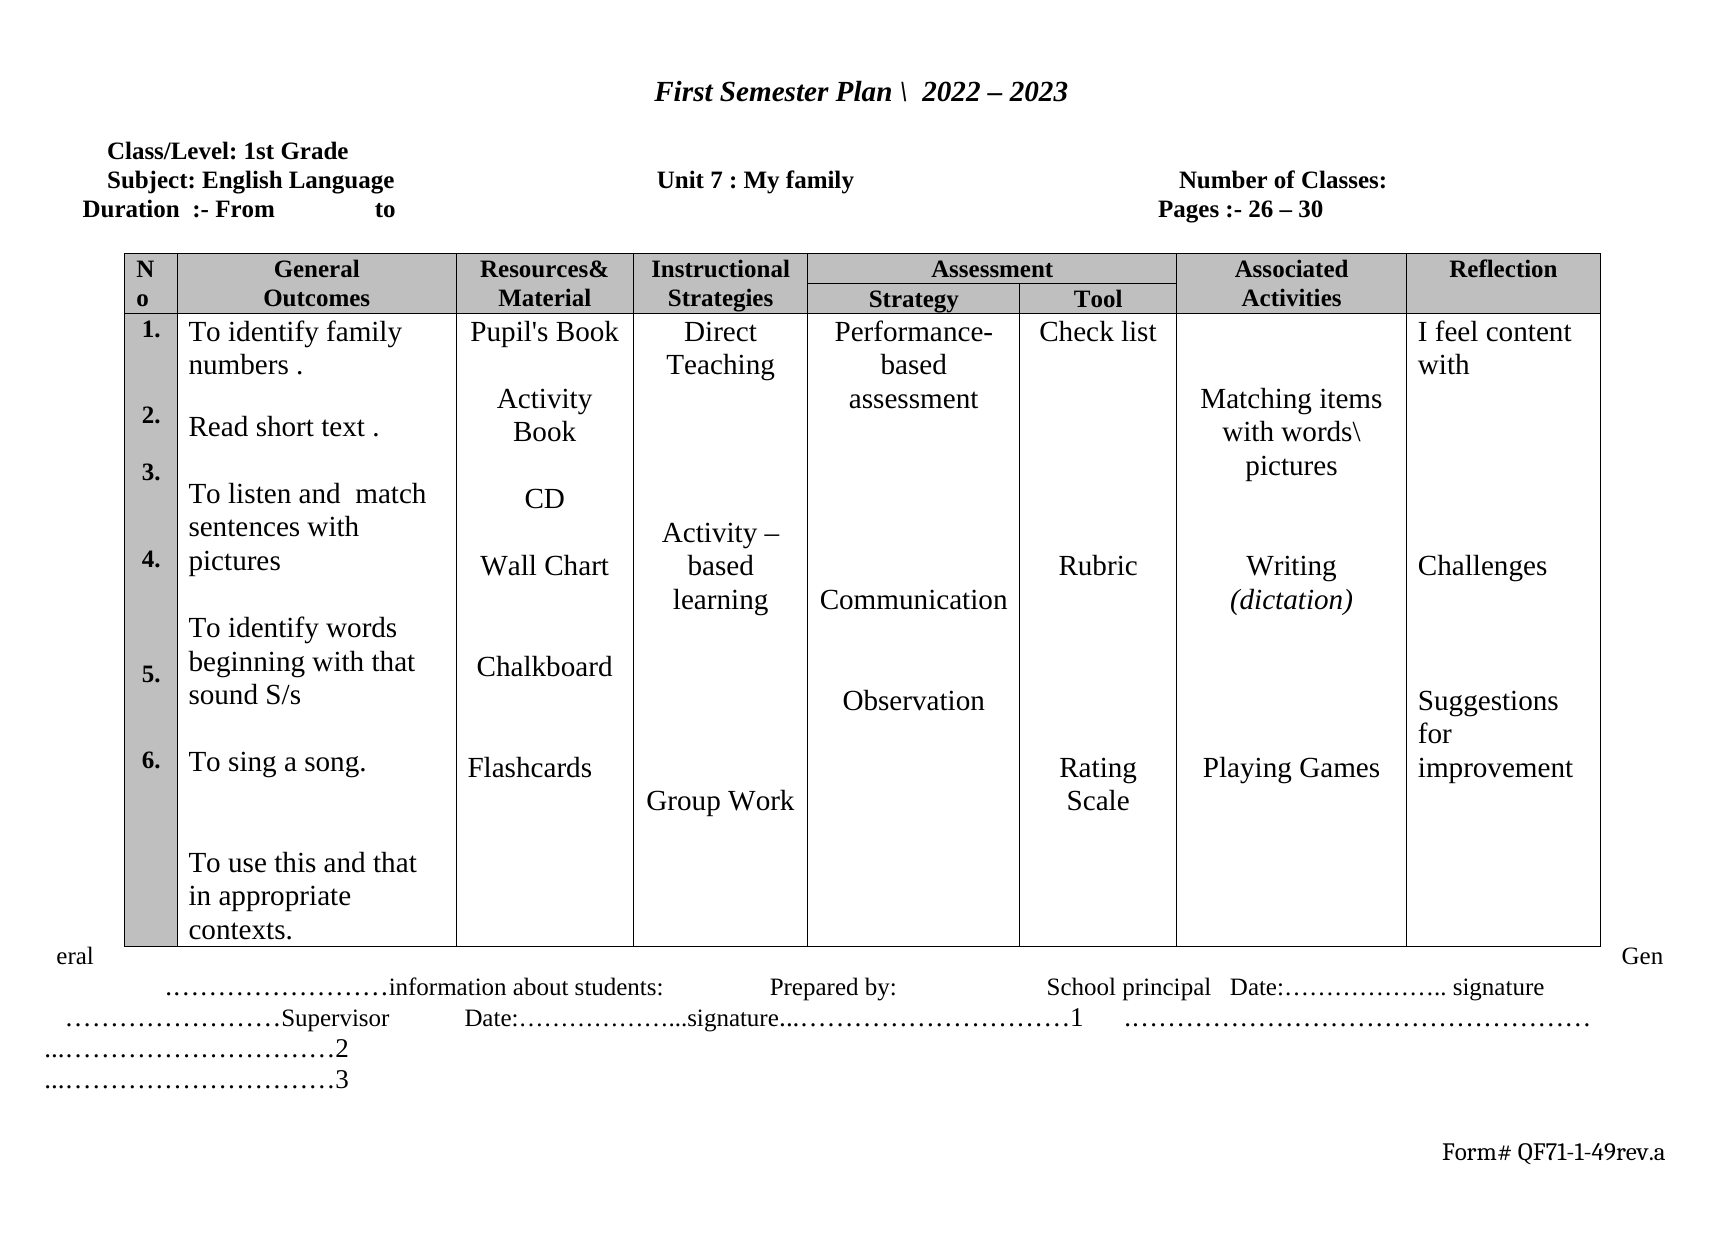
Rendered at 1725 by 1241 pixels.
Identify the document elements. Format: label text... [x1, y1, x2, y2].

text 3…………………………... [44, 1063, 1666, 1094]
text Class/Level: 1st Grade [44, 136, 1666, 165]
text ……………………………………………. 1…………………………...Supervisor Date:………………...signature…………………… [44, 1001, 1666, 1032]
table_header Instructional Strategies [634, 254, 807, 313]
table_header General Outcomes [178, 254, 456, 313]
text 2…………………………... [44, 1032, 1666, 1063]
table_cell Check list Rubric Rating Scale [1020, 314, 1176, 946]
table_header Assessment [808, 254, 1176, 283]
table_cell 1. 2. 3. 4. 5. 6. [125, 314, 177, 946]
table_cell Performance- based assessment Communication Observation [808, 314, 1019, 946]
table_cell Matching items with words\pictures Writing (dictation) Playing Games [1177, 314, 1406, 946]
text Subject: English Language Unit 7 : My family Number of Classes: [44, 165, 1666, 194]
text General information about students: Prepared by: School principal Date:……………….. signature……………………. [44, 941, 1666, 1001]
table_cell I feel content with Challenges Suggestions for improvement [1407, 314, 1600, 946]
table_header No [125, 254, 177, 313]
text Duration :- From to Pages :- 26 – 30 [44, 194, 1666, 222]
table_cell Strategy [808, 284, 1019, 313]
table_header Reflection [1407, 254, 1600, 313]
table_cell Tool [1020, 284, 1176, 313]
table_header Resources& Material [457, 254, 633, 313]
table_cell Direct Teaching Activity –based learning Group Work [634, 314, 807, 946]
table_cell To identify family numbers . Read short text . To listen and match sentences with pictures To identify words beginning with that sound S/s To sing a song. To use this and that in appropriate contexts. [178, 314, 456, 946]
table_cell Pupil's Book Activity Book CD Wall Chart Chalkboard Flashcards [457, 314, 633, 946]
table_header Associated Activities [1177, 254, 1406, 313]
